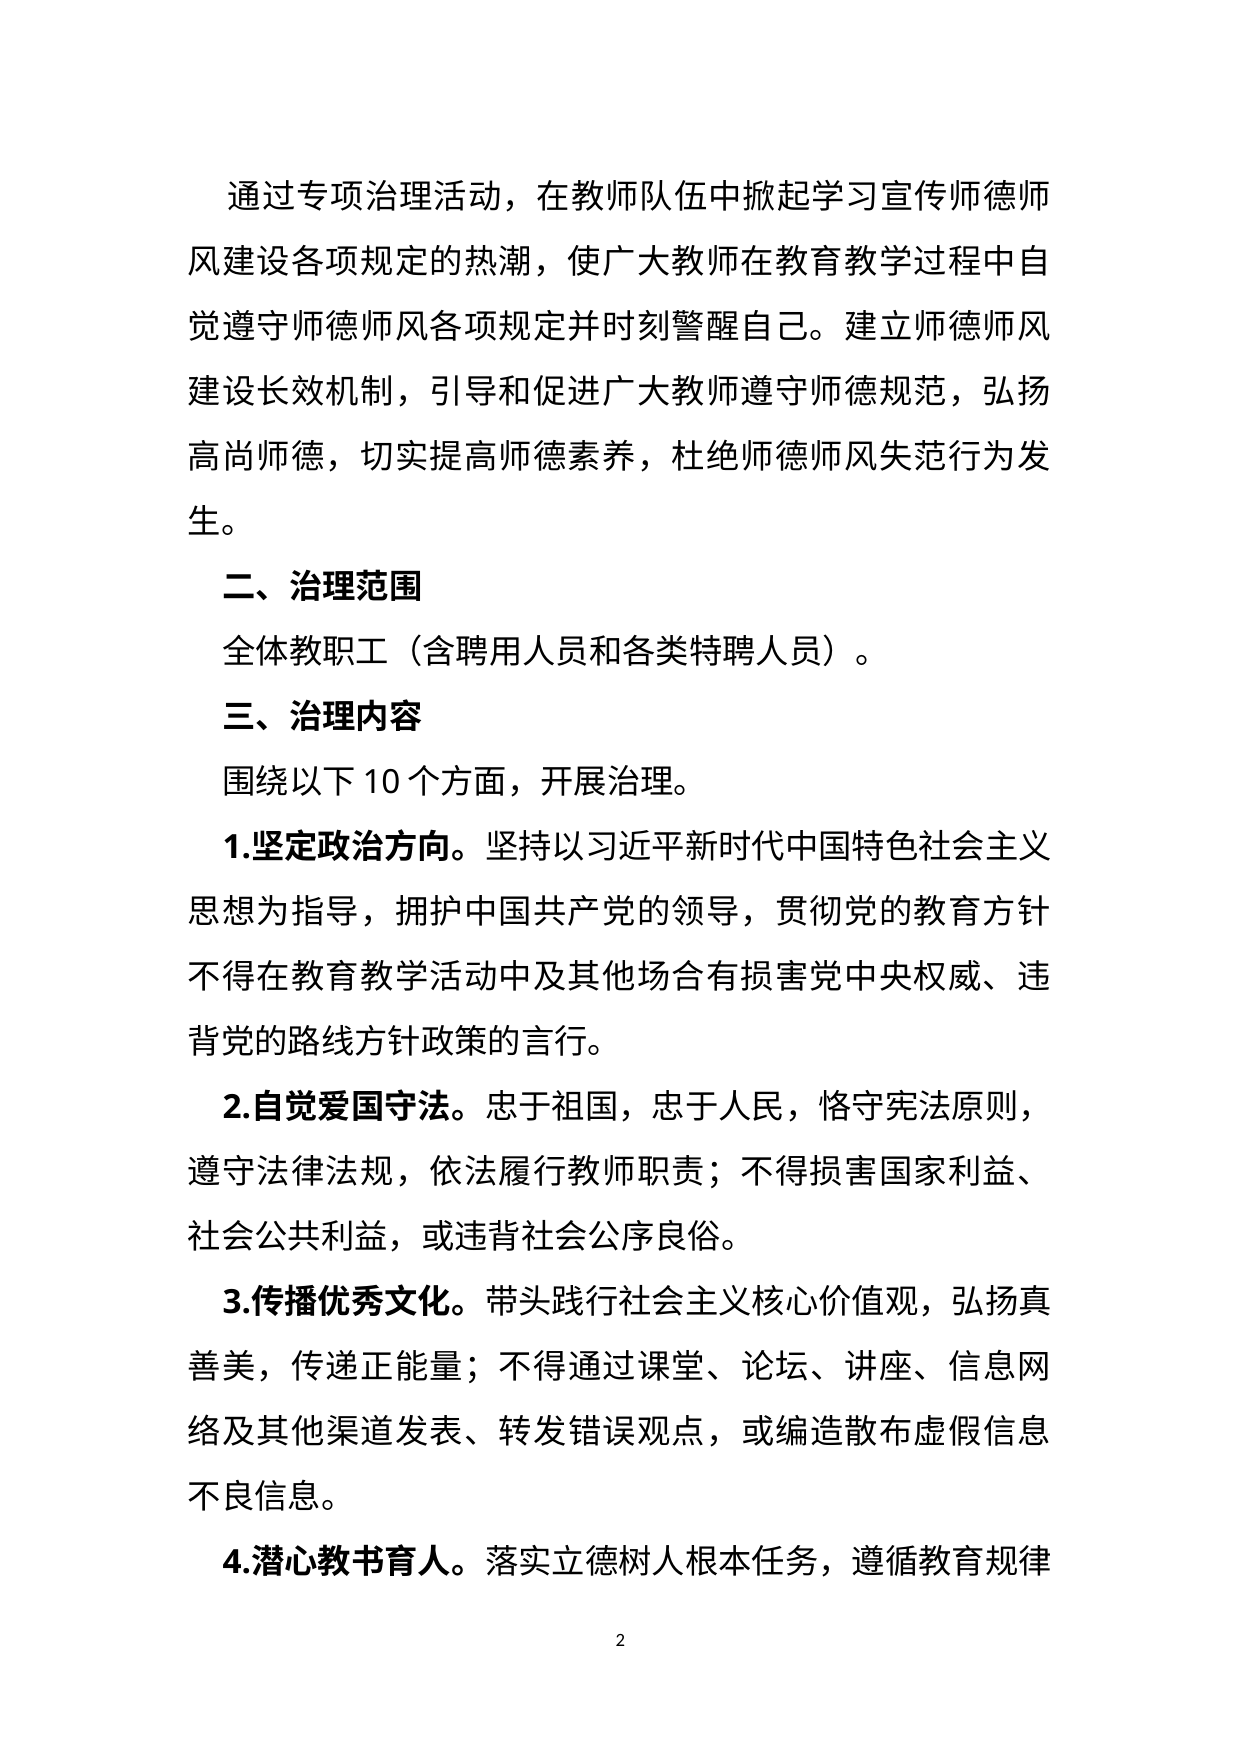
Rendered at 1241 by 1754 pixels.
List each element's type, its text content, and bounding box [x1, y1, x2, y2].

text 全体教职工（含聘用人员和各类特聘人员）。 [187, 617, 1053, 682]
text 通过专项治理活动，在教师队伍中掀起学习宣传师德师风建设各项规定的热潮，使广大教师在教育教学过程中自觉遵守师德师风各项规定并时刻警醒自己。建立师德师风建设长效机制，引导和促进广大教师遵守师德规范，弘扬高尚师德，切实提高师德素养，杜绝师德师风失范行为发生。 [187, 162, 1053, 552]
text 2.自觉爱国守法。忠于祖国，忠于人民，恪守宪法原则，遵守法律法规，依法履行教师职责；不得损害国家利益、社会公共利益，或违背社会公序良俗。 [187, 1072, 1053, 1267]
text 3.传播优秀文化。带头践行社会主义核心价值观，弘扬真善美，传递正能量；不得通过课堂、论坛、讲座、信息网络及其他渠道发表、转发错误观点，或编造散布虚假信息、不良信息。 [187, 1267, 1053, 1527]
text 三、治理内容 [187, 682, 1053, 747]
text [187, 1527, 1053, 1592]
text 围绕以下10个方面，开展治理。 [187, 747, 1053, 812]
text 1.坚定政治方向。坚持以习近平新时代中国特色社会主义思想为指导，拥护中国共产党的领导，贯彻党的教育方针；不得在教育教学活动中及其他场合有损害党中央权威、违背党的路线方针政策的言行。 [187, 812, 1053, 1072]
text 二、治理范围 [187, 552, 1053, 617]
